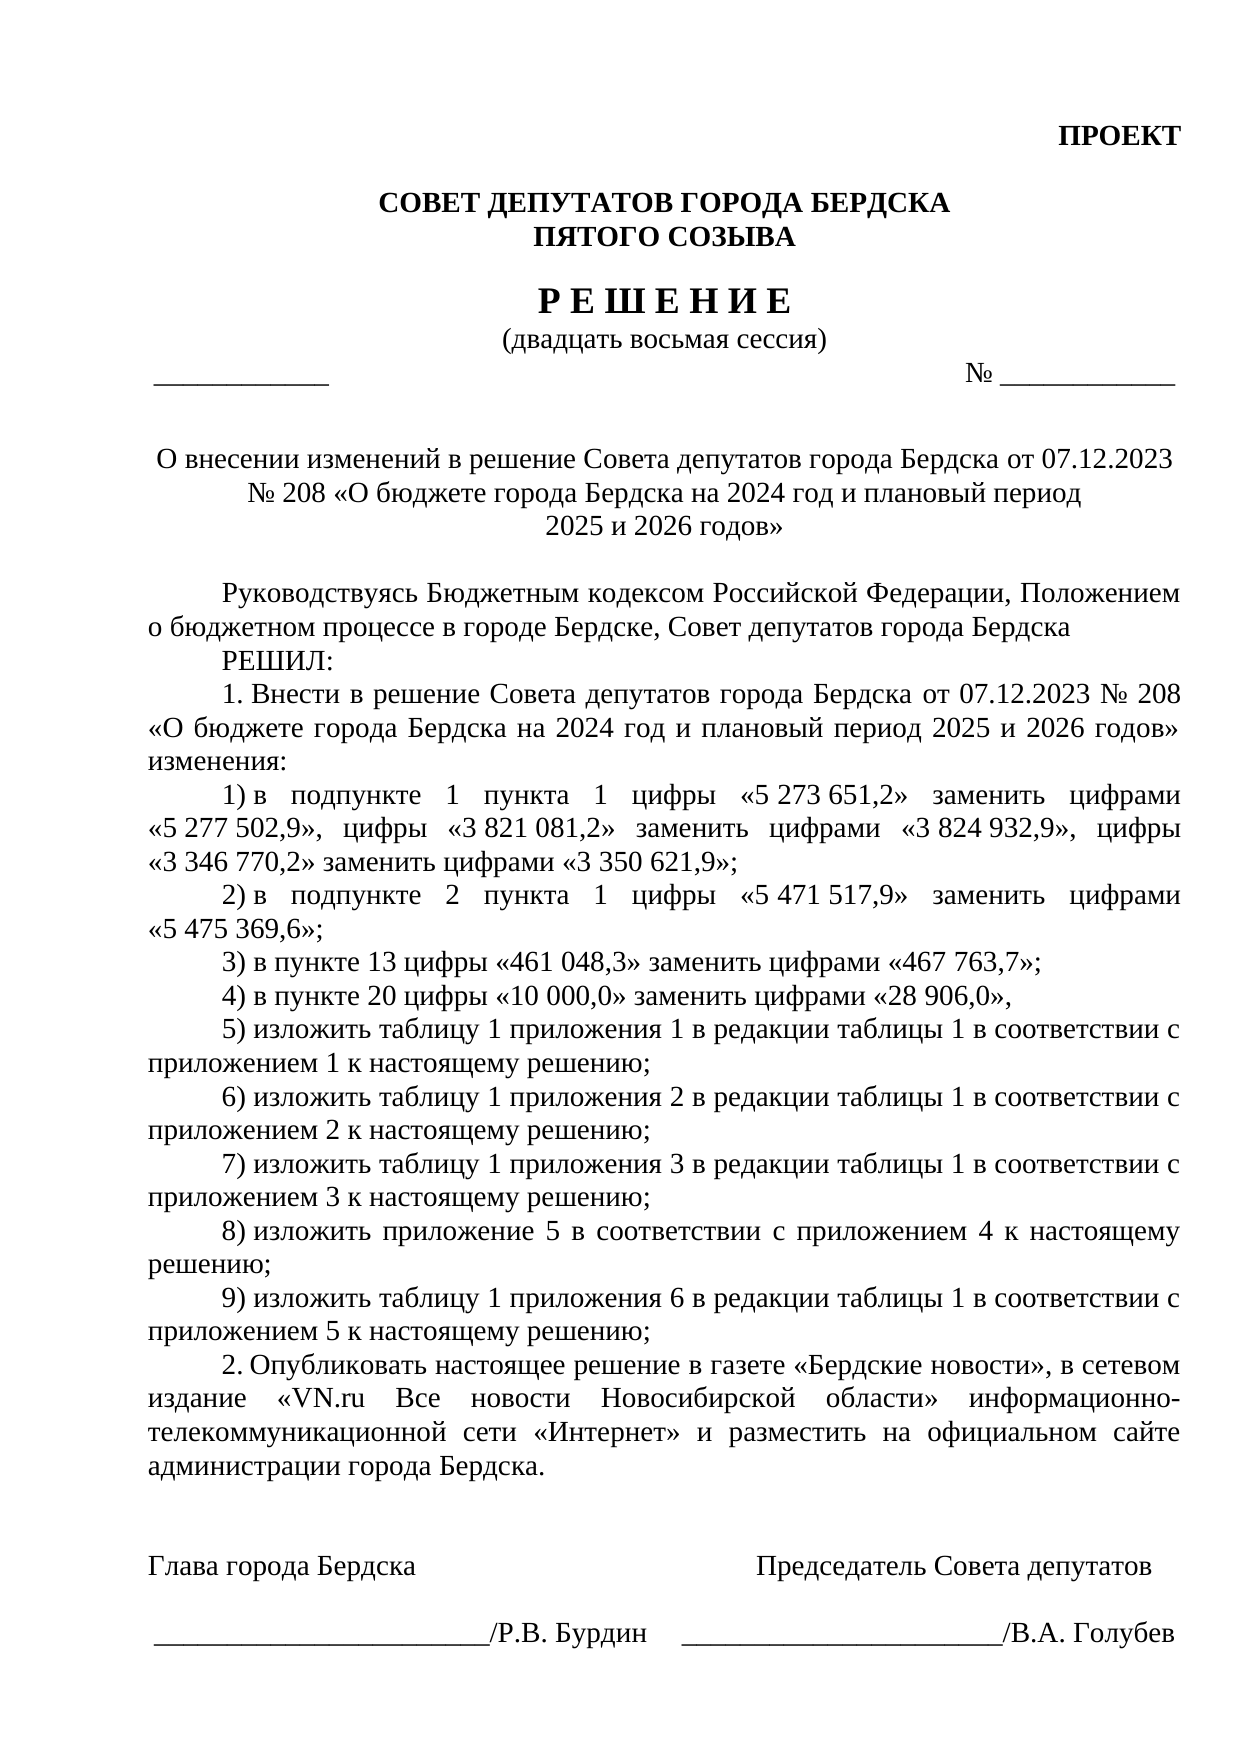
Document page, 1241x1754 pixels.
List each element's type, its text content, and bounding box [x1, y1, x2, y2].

text СОВЕТ ДЕПУТАТОВ ГОРОДА БЕРДСКА [148, 185, 1181, 219]
text 1) в подпункте 1 пункта 1 цифры «5 273 651,2» заменить цифрами «5 277 502,9», цифры «3 821 081,2» заменить цифрами «3 824 932,9», цифры «3 346 770,2» заменить цифрами «3 350 621,9»; [148, 777, 1181, 877]
table_cell ______________________/В.А. Голубев [664, 1615, 1192, 1649]
subtitle 1. Внести в решение Совета депутатов города Бердска от 07.12.2023 № 208 «О бюджете города Бердска на 2024 год и плановый период 2025 и 2026 годов» изменения: [148, 676, 1181, 777]
text ____________ № ____________ [148, 355, 1181, 388]
text Р Е Ш Е Н И Е [148, 278, 1181, 321]
text (двадцать восьмая сессия) [148, 321, 1181, 355]
text РЕШИЛ: [148, 643, 1181, 676]
text 3) в пункте 13 цифры «461 048,3» заменить цифрами «467 763,7»; [148, 944, 1181, 978]
table_header Глава города Бердска [136, 1548, 664, 1615]
table_cell _______________________/Р.В. Бурдин [136, 1615, 664, 1649]
list 9) изложить таблицу 1 приложения 6 в редакции таблицы 1 в соответствии с приложением 5 к настоящему решению; [148, 1280, 1181, 1347]
subtitle 2025 и 2026 годов» [148, 508, 1181, 542]
text ПРОЕКТ [148, 118, 1181, 152]
subtitle О внесении изменений в решение Совета депутатов города Бердска от 07.12.2023 № 208 «О бюджете города Бердска на 2024 год и плановый период [148, 441, 1181, 508]
text 4) в пункте 20 цифры «10 000,0» заменить цифрами «28 906,0», [148, 978, 1181, 1012]
table_header Председатель Совета депутатов [664, 1548, 1192, 1615]
text 5) изложить таблицу 1 приложения 1 в редакции таблицы 1 в соответствии с приложением 1 к настоящему решению; [148, 1012, 1181, 1079]
list 7) изложить таблицу 1 приложения 3 в редакции таблицы 1 в соответствии с приложением 3 к настоящему решению; [148, 1146, 1181, 1213]
list 2. Опубликовать настоящее решение в газете «Бердские новости», в сетевом издание «VN.ru Все новости Новосибирской области» информационно-телекоммуникационной сети «Интернет» и разместить на официальном сайте администрации города Бердска. [148, 1347, 1181, 1481]
text ПЯТОГО СОЗЫВА [148, 219, 1181, 252]
text 2) в подпункте 2 пункта 1 цифры «5 471 517,9» заменить цифрами «5 475 369,6»; [148, 877, 1181, 944]
text Руководствуясь Бюджетным кодексом Российской Федерации, Положением о бюджетном процессе в городе Бердске, Совет депутатов города Бердска [148, 576, 1181, 643]
list 6) изложить таблицу 1 приложения 2 в редакции таблицы 1 в соответствии с приложением 2 к настоящему решению; [148, 1079, 1181, 1146]
list 8) изложить приложение 5 в соответствии с приложением 4 к настоящему решению; [148, 1213, 1181, 1280]
